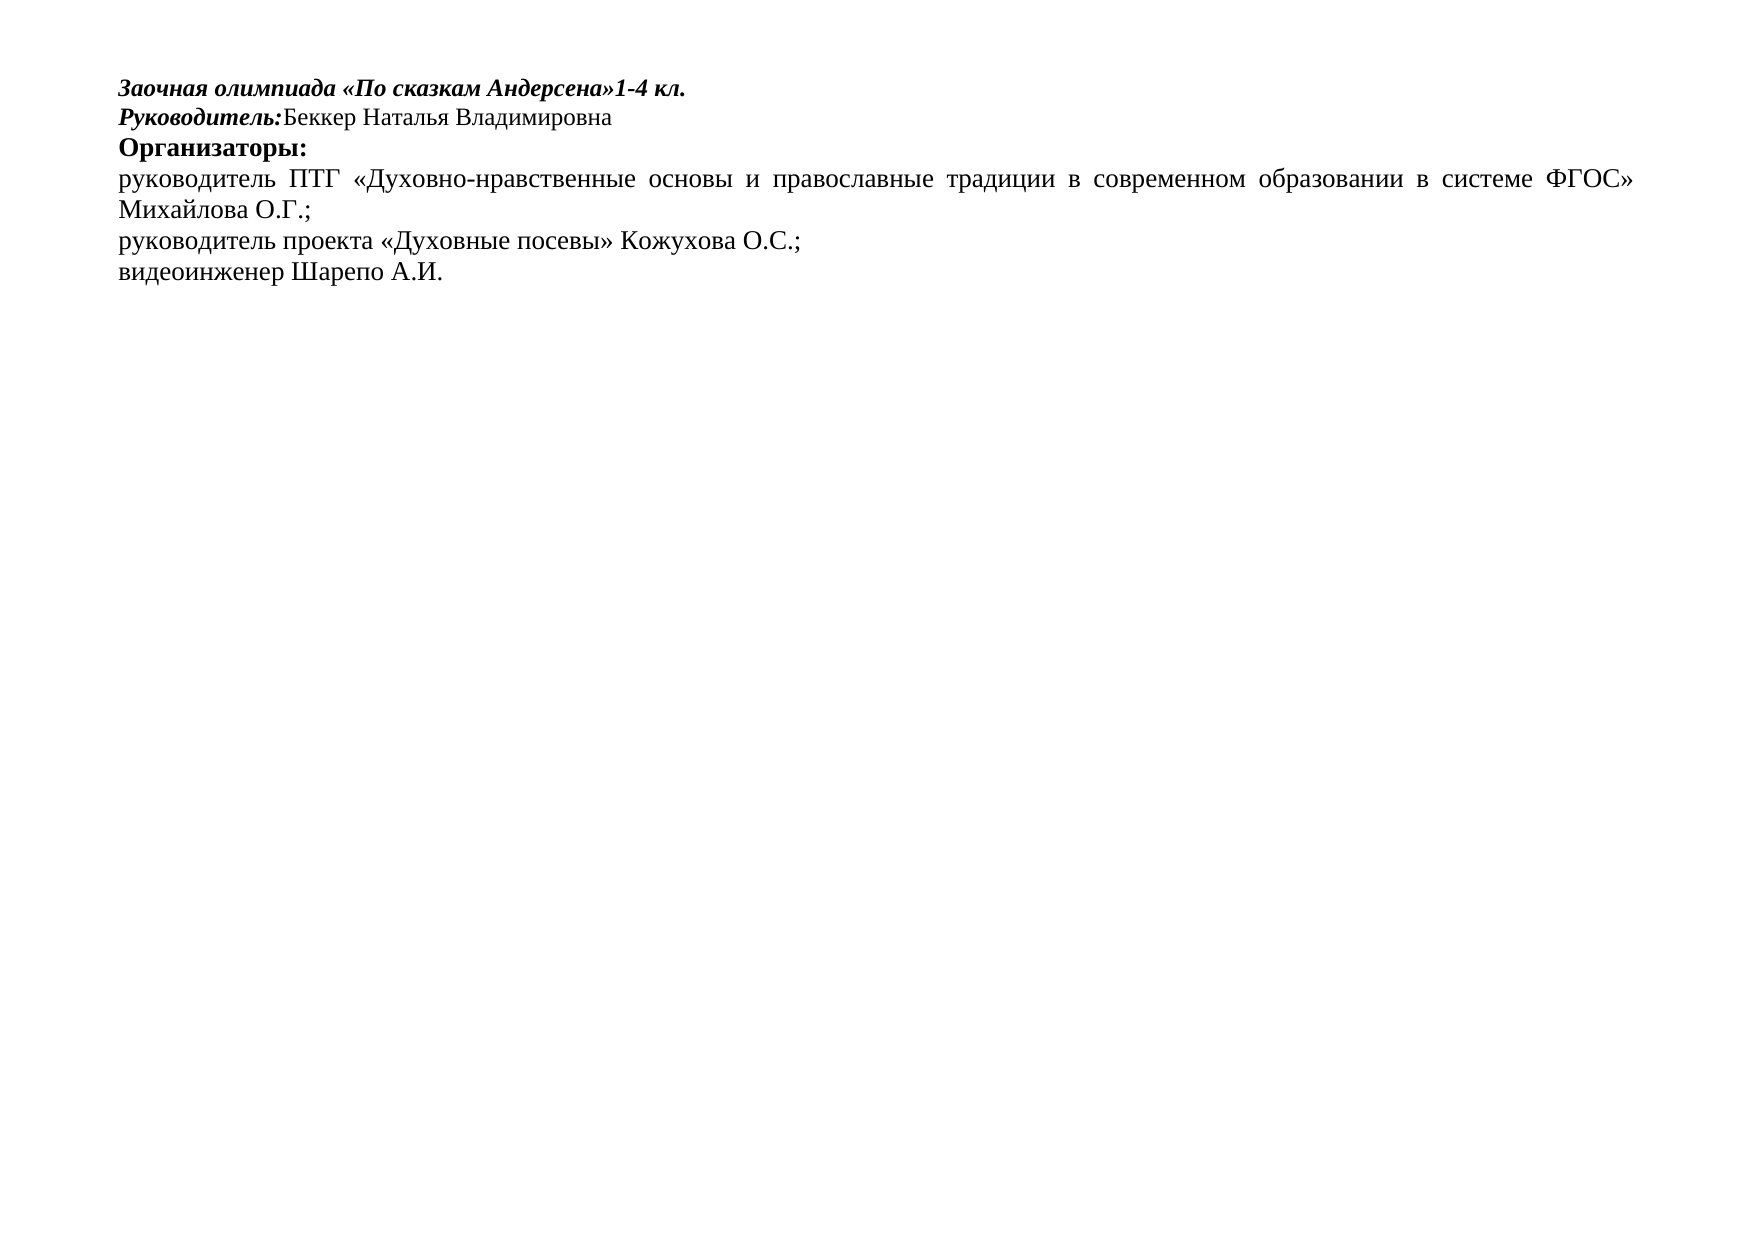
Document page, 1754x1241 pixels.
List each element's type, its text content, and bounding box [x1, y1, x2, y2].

text видеоинженер Шарепо А.И. [118, 255, 1636, 286]
text руководитель проекта «Духовные посевы» Кожухова О.С.; [118, 224, 1636, 255]
text Организаторы: [118, 131, 1636, 162]
text Руководитель:Беккер Наталья Владимировна [118, 102, 1636, 131]
text руководитель ПТГ «Духовно-нравственные основы и православные традиции в современном образовании в системе ФГОС» Михайлова О.Г.; [118, 162, 1636, 224]
text Заочная олимпиада «По сказкам Андерсена»1-4 кл. [118, 73, 1636, 102]
